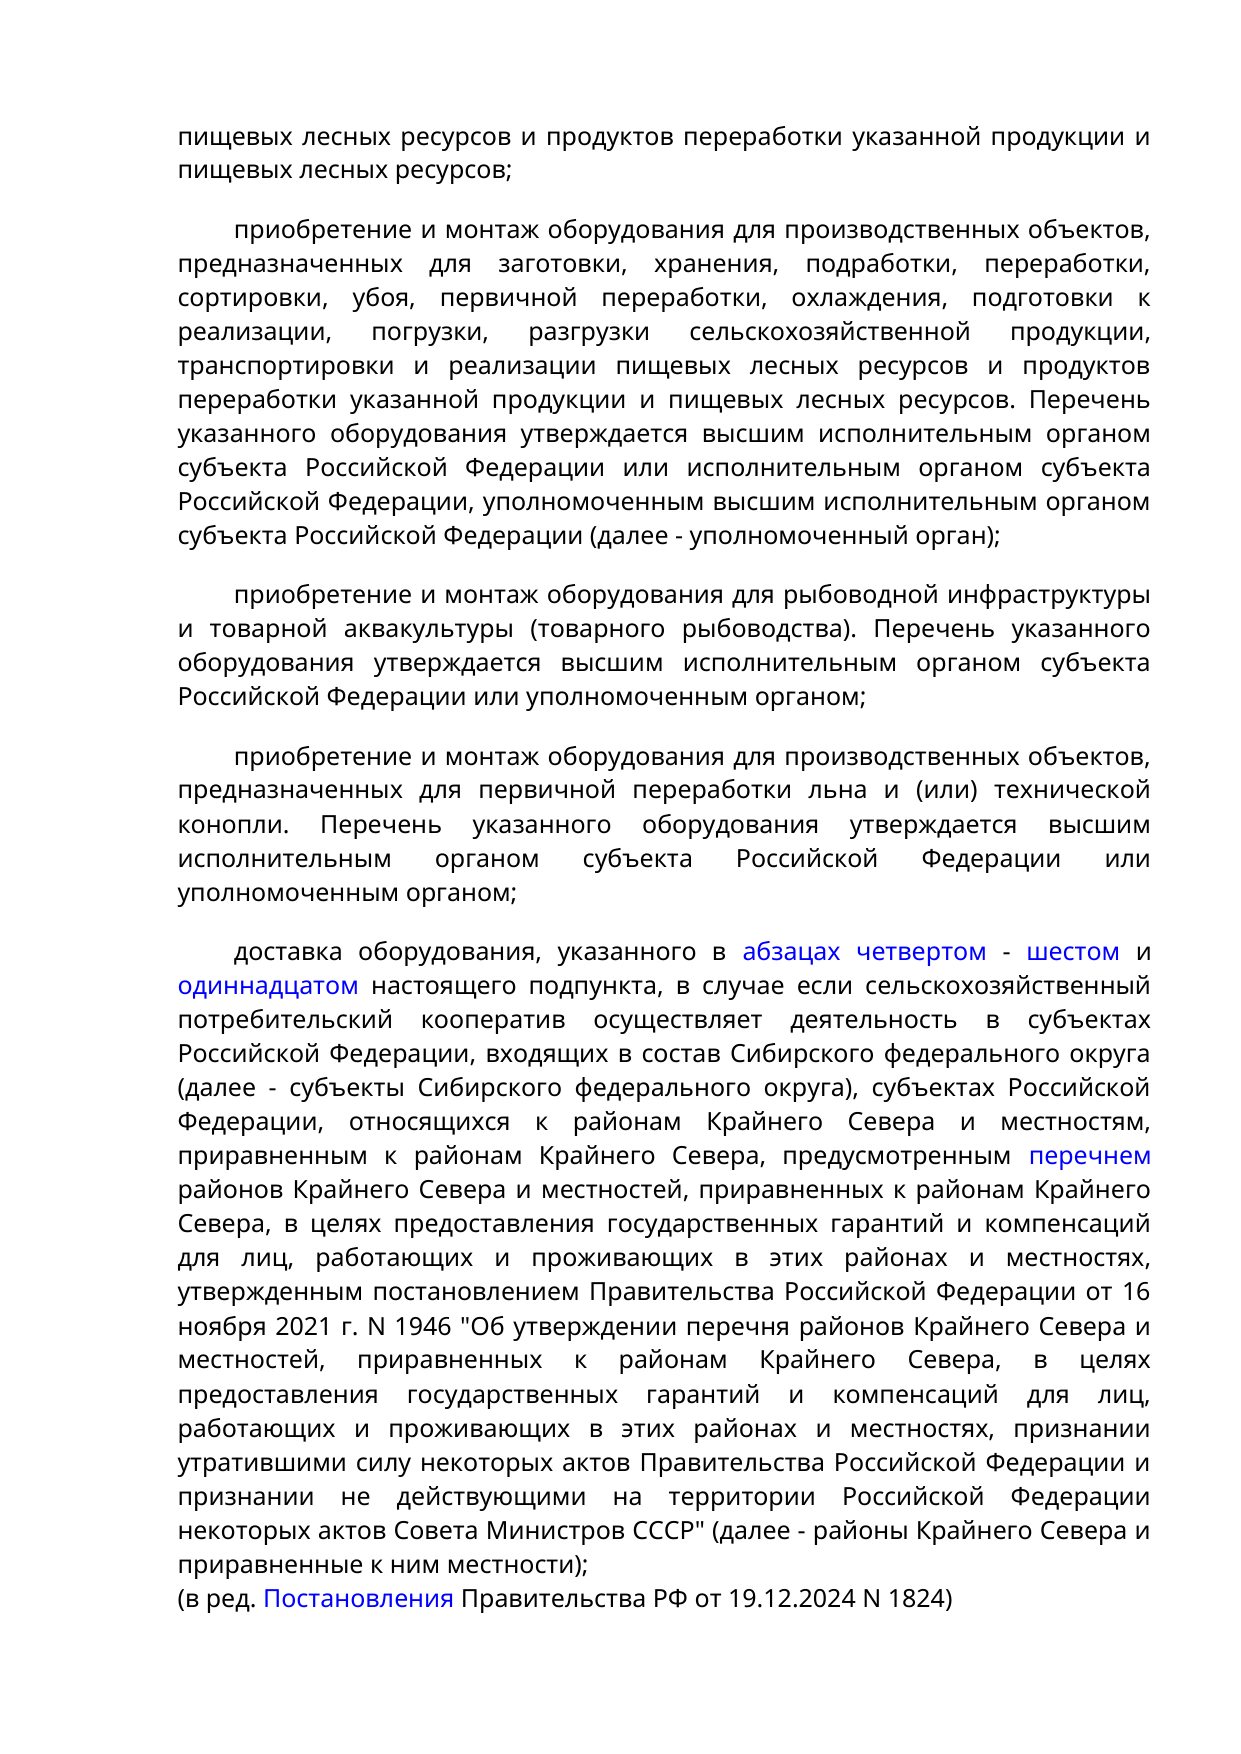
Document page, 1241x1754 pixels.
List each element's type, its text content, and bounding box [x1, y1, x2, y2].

text (в ред. Постановления Правительства РФ от 19.12.2024 N 1824) [177, 1581, 1152, 1615]
text доставка оборудования, указанного в абзацах четвертом - шестом и одиннадцатом настоящего подпункта, в случае если сельскохозяйственный потребительский кооператив осуществляет деятельность в субъектах Российской Федерации, входящих в состав Сибирского федерального округа (далее - субъекты Сибирского федерального округа), субъектах Российской Федерации, относящихся к районам Крайнего Севера и местностям, приравненным к районам Крайнего Севера, предусмотренным перечнем районов Крайнего Севера и местностей, приравненных к районам Крайнего Севера, в целях предоставления государственных гарантий и компенсаций для лиц, работающих и проживающих в этих районах и местностях, утвержденным постановлением Правительства Российской Федерации от 16 ноября 2021 г. N 1946 "Об утверждении перечня районов Крайнего Севера и местностей, приравненных к районам Крайнего Севера, в целях предоставления государственных гарантий и компенсаций для лиц, работающих и проживающих в этих районах и местностях, признании утратившими силу некоторых актов Правительства Российской Федерации и признании не действующими на территории Российской Федерации некоторых актов Совета Министров СССР" (далее - районы Крайнего Севера и приравненные к ним местности); [177, 933, 1152, 1581]
text приобретение и монтаж оборудования для рыбоводной инфраструктуры и товарной аквакультуры (товарного рыбоводства). Перечень указанного оборудования утверждается высшим исполнительным органом субъекта Российской Федерации или уполномоченным органом; [177, 577, 1152, 713]
text приобретение и монтаж оборудования для производственных объектов, предназначенных для первичной переработки льна и (или) технической конопли. Перечень указанного оборудования утверждается высшим исполнительным органом субъекта Российской Федерации или уполномоченным органом; [177, 738, 1152, 908]
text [177, 118, 1152, 186]
text приобретение и монтаж оборудования для производственных объектов, предназначенных для заготовки, хранения, подработки, переработки, сортировки, убоя, первичной переработки, охлаждения, подготовки к реализации, погрузки, разгрузки сельскохозяйственной продукции, транспортировки и реализации пищевых лесных ресурсов и продуктов переработки указанной продукции и пищевых лесных ресурсов. Перечень указанного оборудования утверждается высшим исполнительным органом субъекта Российской Федерации или исполнительным органом субъекта Российской Федерации, уполномоченным высшим исполнительным органом субъекта Российской Федерации (далее - уполномоченный орган); [177, 211, 1152, 552]
